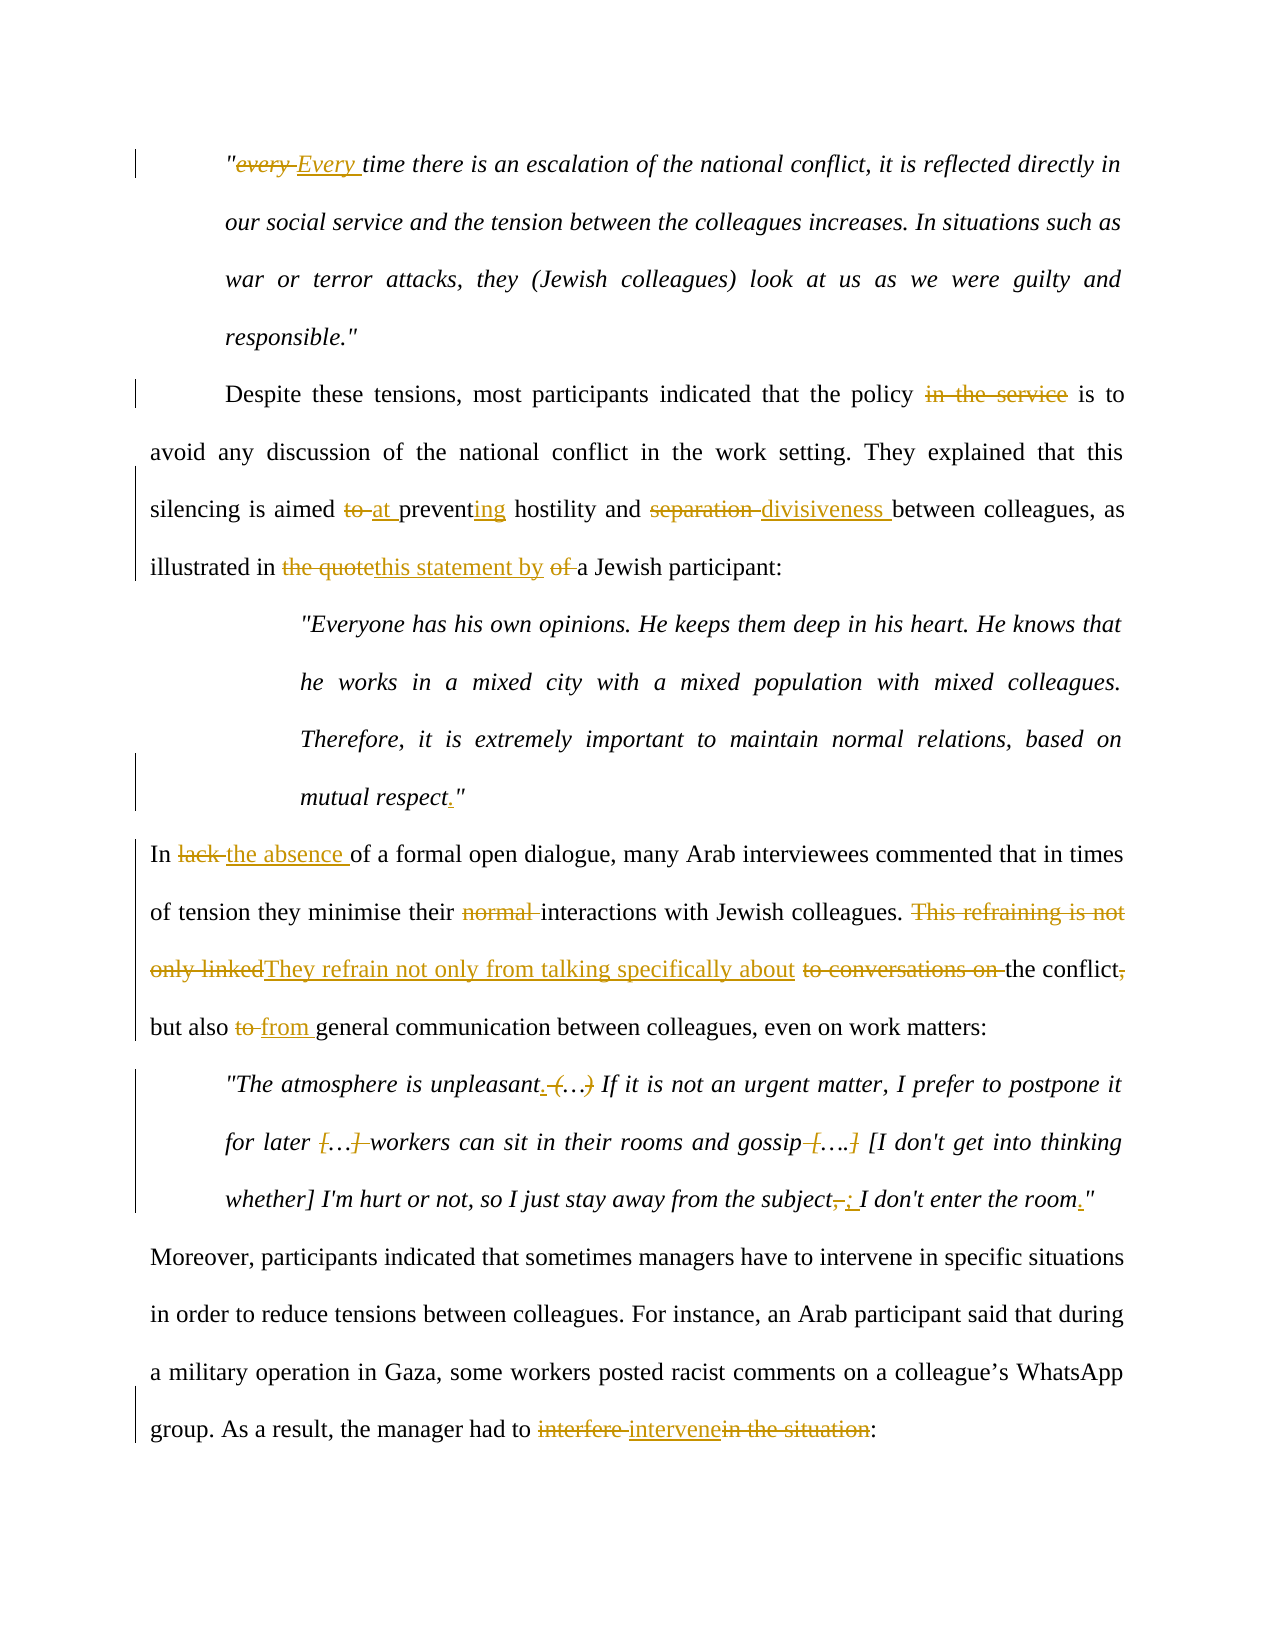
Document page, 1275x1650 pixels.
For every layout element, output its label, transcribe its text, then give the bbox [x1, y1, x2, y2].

text "The atmosphere is unpleasant… If it is not an urgent matter, I prefer to postpone it for later …workers can sit in their rooms and gossip…. [I don't get into thinking whether] I'm hurt or not, so I just stay away from the subjectI don't enter the room" [225, 1069, 1125, 1213]
text Moreover, participants indicated that sometimes managers have to intervene in specific situations in order to reduce tensions between colleagues. For instance, an Arab participant said that during a military operation in Gaza, some workers posted racist comments on a colleague’s WhatsApp group. As a result, the manager had to : [150, 1242, 1125, 1443]
text "Everyone has his own opinions. He keeps them deep in his heart. He knows that he works in a mixed city with a mixed population with mixed colleagues. Therefore, it is extremely important to maintain normal relations, based on mutual respect" [300, 609, 1125, 811]
text "time there is an escalation of the national conflict, it is reflected directly in our social service and the tension between the colleagues increases. In situations such as war or terror attacks, they (Jewish colleagues) look at us as we were guilty and responsible." [225, 149, 1125, 351]
text Despite these tensions, most participants indicated that the policy is to avoid any discussion of the national conflict in the work setting. They explained that this silencing is aimed prevent hostility and between colleagues, as illustrated in a Jewish participant: [150, 379, 1125, 581]
text In of a formal open dialogue, many Arab interviewees commented that in times of tension they minimise their interactions with Jewish colleagues. the conflict but also general communication between colleagues, even on work matters: [150, 839, 1125, 1041]
